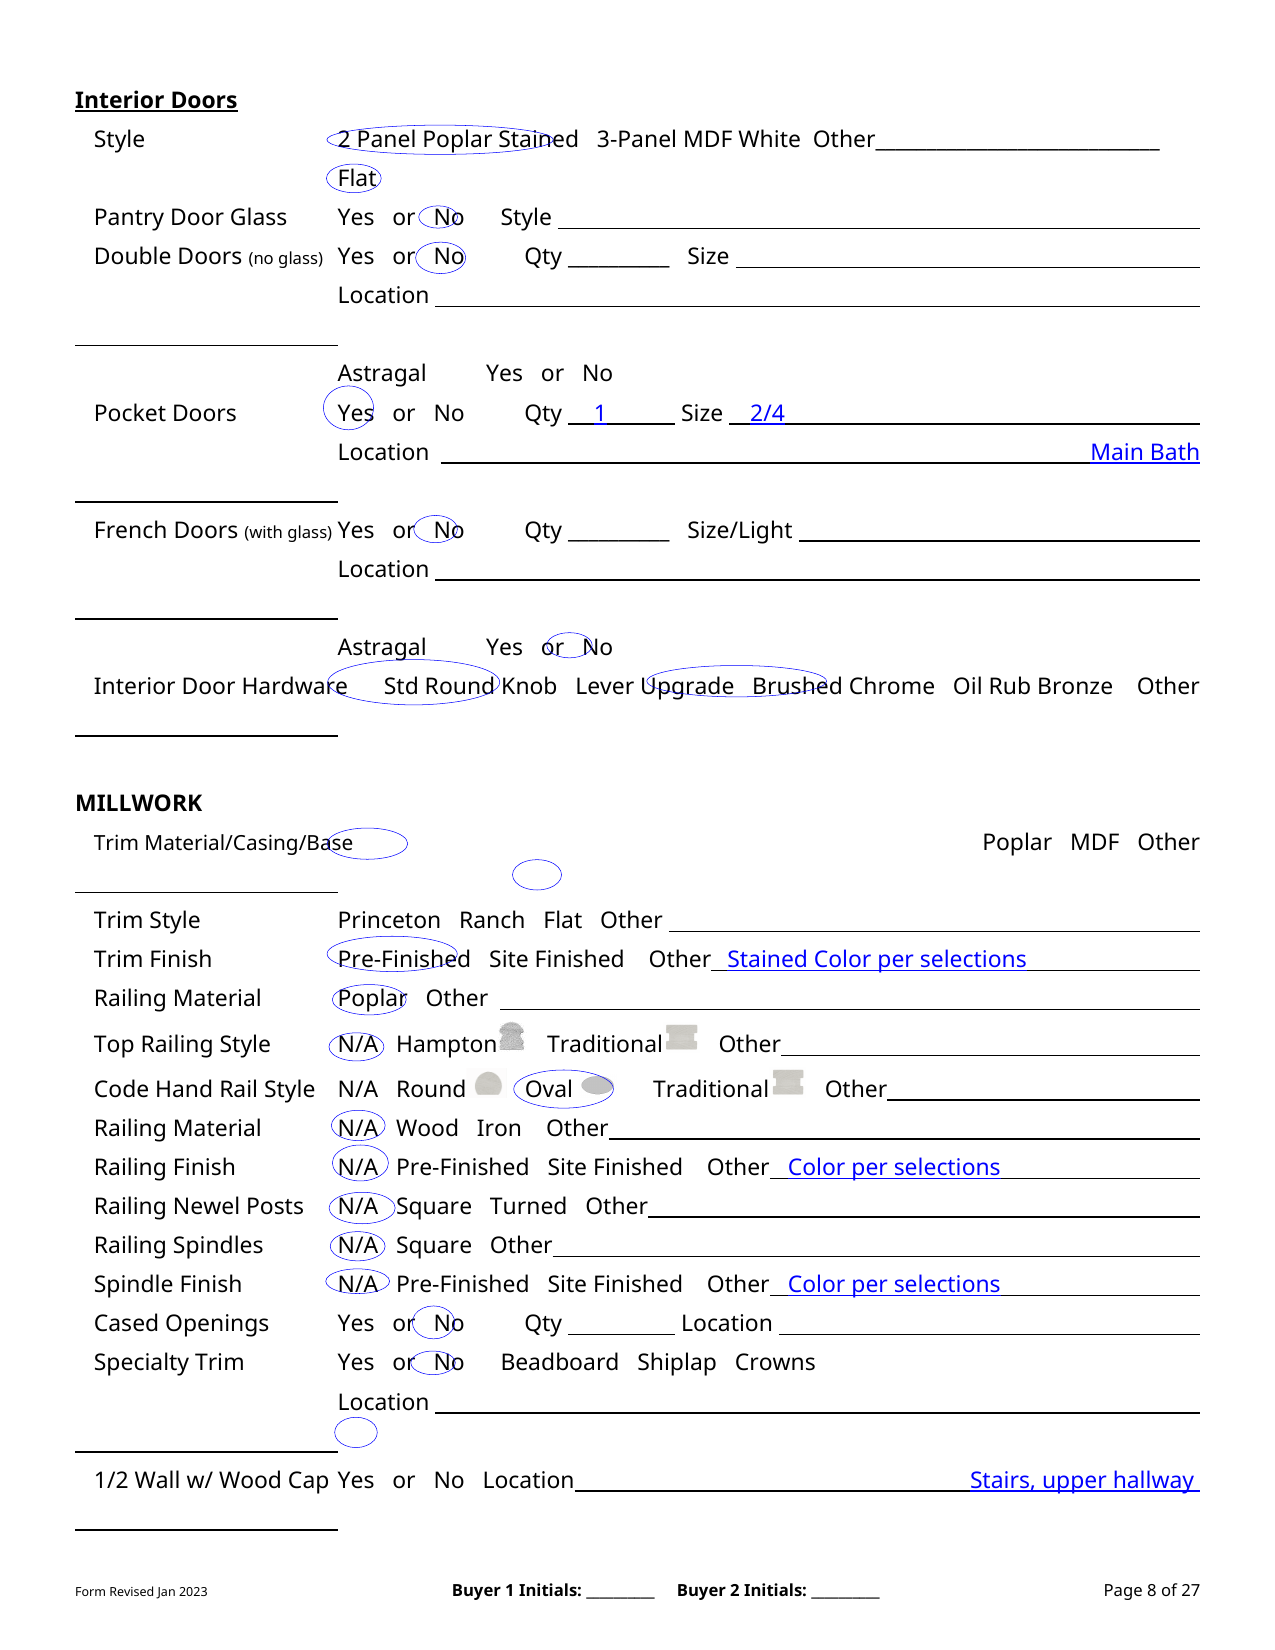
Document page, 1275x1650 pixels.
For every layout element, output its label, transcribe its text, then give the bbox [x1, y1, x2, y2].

text Railing Finish N/A Pre-Finished Site Finished Other Color per selections [365, 1151, 1200, 1182]
text Spindle Finish N/A Pre-Finished Site Finished Other Color per selections [75, 1268, 1200, 1299]
text Top Railing Style N/A Hampton Traditional Other [75, 1021, 1200, 1059]
text Interior Door Hardware Std Round Knob Lever Upgrade Brushed Chrome Oil Rub Bronze Other [75, 670, 1200, 740]
text Trim Finish Pre-Finished Site Finished Other Stained Color per selections [75, 943, 1200, 974]
text Astragal Yes or No [75, 357, 1200, 389]
text Railing Newel Posts N/A Square Turned Other [75, 1190, 1200, 1221]
text Flat [75, 162, 1200, 193]
text Cased Openings Yes or No Qty Location [444, 1307, 1200, 1338]
text Interior Doors [75, 84, 1200, 115]
text Location [75, 279, 1200, 349]
text Trim Material/Casing/Base Poplar MDF Other [75, 826, 1200, 896]
text Style 2 Panel Poplar Stained 3-Panel MDF White Other____________________________ [75, 123, 1200, 154]
text French Doors (with glass) Yes or No Qty __________ Size/Light [75, 514, 1200, 545]
text Cased Openings Yes or No Qty Location [75, 1307, 423, 1338]
text Astragal Yes or No [75, 631, 1200, 662]
text Location [75, 1385, 1200, 1456]
picture [578, 1074, 613, 1098]
text Railing Material Poplar Other [75, 982, 1200, 1014]
text Railing Finish N/A Pre-Finished Site Finished Other Color per selections [75, 1151, 356, 1182]
picture [598, 1074, 618, 1098]
picture [497, 1021, 528, 1052]
text Trim Style Princeton Ranch Flat Other [75, 904, 1200, 936]
text Railing Material N/A Wood Iron Other [75, 1112, 1200, 1143]
text Location [75, 553, 1200, 623]
text Pocket Doors Yes or No Qty 1 Size 2/4 [362, 396, 1200, 428]
text Specialty Trim Yes or No Beadboard Shiplap Crowns [75, 1346, 1200, 1378]
text Pantry Door Glass Yes or No Style [75, 201, 1200, 232]
text MILLWORK [75, 787, 1200, 818]
text Double Doors (no glass) Yes or No Qty __________ Size [75, 240, 1200, 271]
text Pocket Doors Yes or No Qty 1 Size 2/4 [75, 396, 335, 428]
text Railing Spindles N/A Square Other [75, 1229, 1200, 1260]
text 1/2 Wall w/ Wood Cap Yes or No Location Stairs, upper hallway [75, 1463, 1200, 1534]
text Location Main Bath [75, 436, 1200, 506]
text Code Hand Rail Style N/A Round Oval Traditional Other [75, 1067, 1200, 1104]
